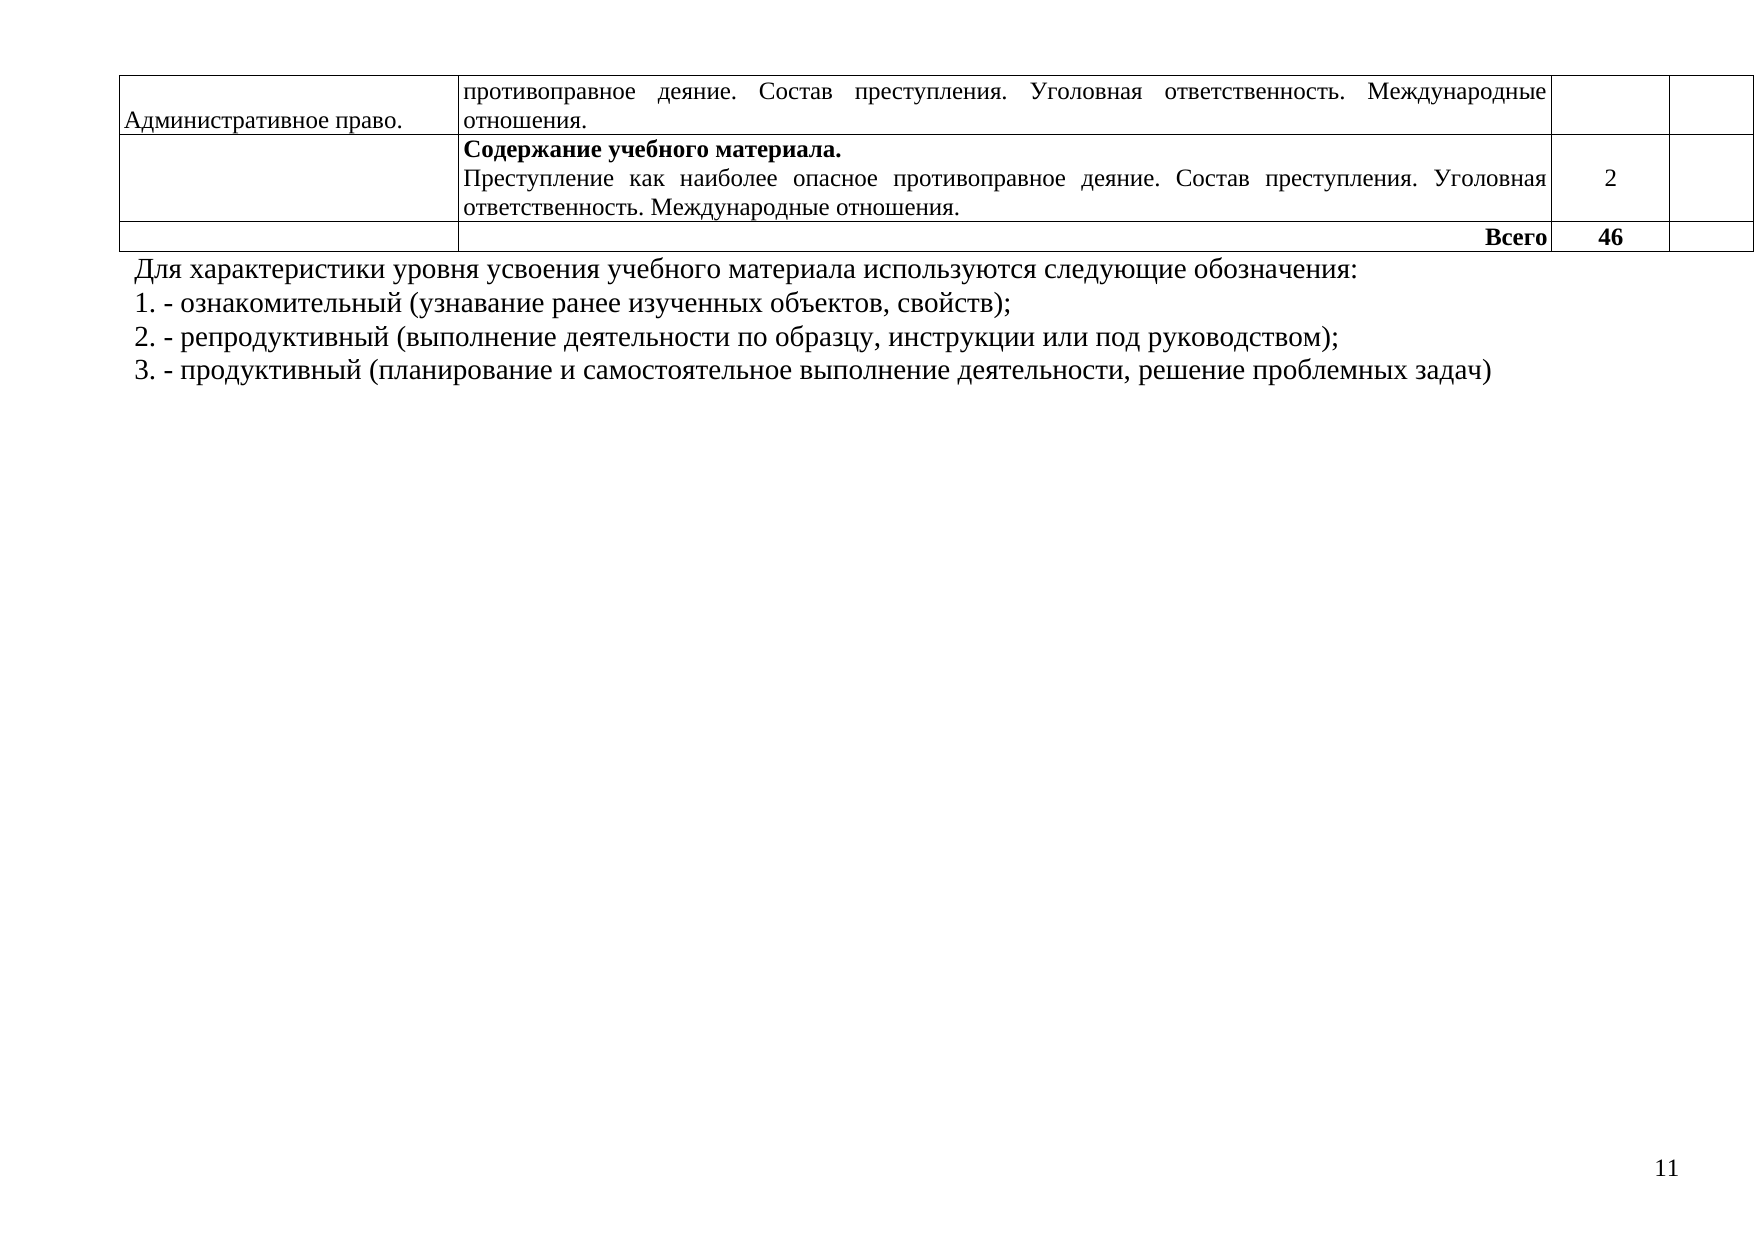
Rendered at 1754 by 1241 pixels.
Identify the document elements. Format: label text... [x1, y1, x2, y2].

text 3. - продуктивный (планирование и самостоятельное выполнение деятельности, решение проблемных задач) [134, 352, 1679, 386]
table_cell Содержание учебного материала. Преступление как наиболее опасное противоправное деяние. Состав преступления. Уголовная ответственность. Международные отношения. [459, 135, 1551, 221]
table_cell [1670, 135, 1753, 221]
table_cell 2 [1552, 135, 1669, 221]
text 1. - ознакомительный (узнавание ранее изученных объектов, свойств); [134, 285, 1679, 319]
table_cell [120, 135, 458, 221]
text Для характеристики уровня усвоения учебного материала используются следующие обозначения: [134, 252, 1679, 285]
table_cell [1670, 222, 1753, 251]
text 2. - репродуктивный (выполнение деятельности по образцу, инструкции или под руководством); [134, 319, 1679, 352]
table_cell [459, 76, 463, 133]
table_cell 46 [1552, 222, 1669, 251]
table_cell Всего [459, 222, 1551, 251]
table_cell [120, 222, 458, 251]
